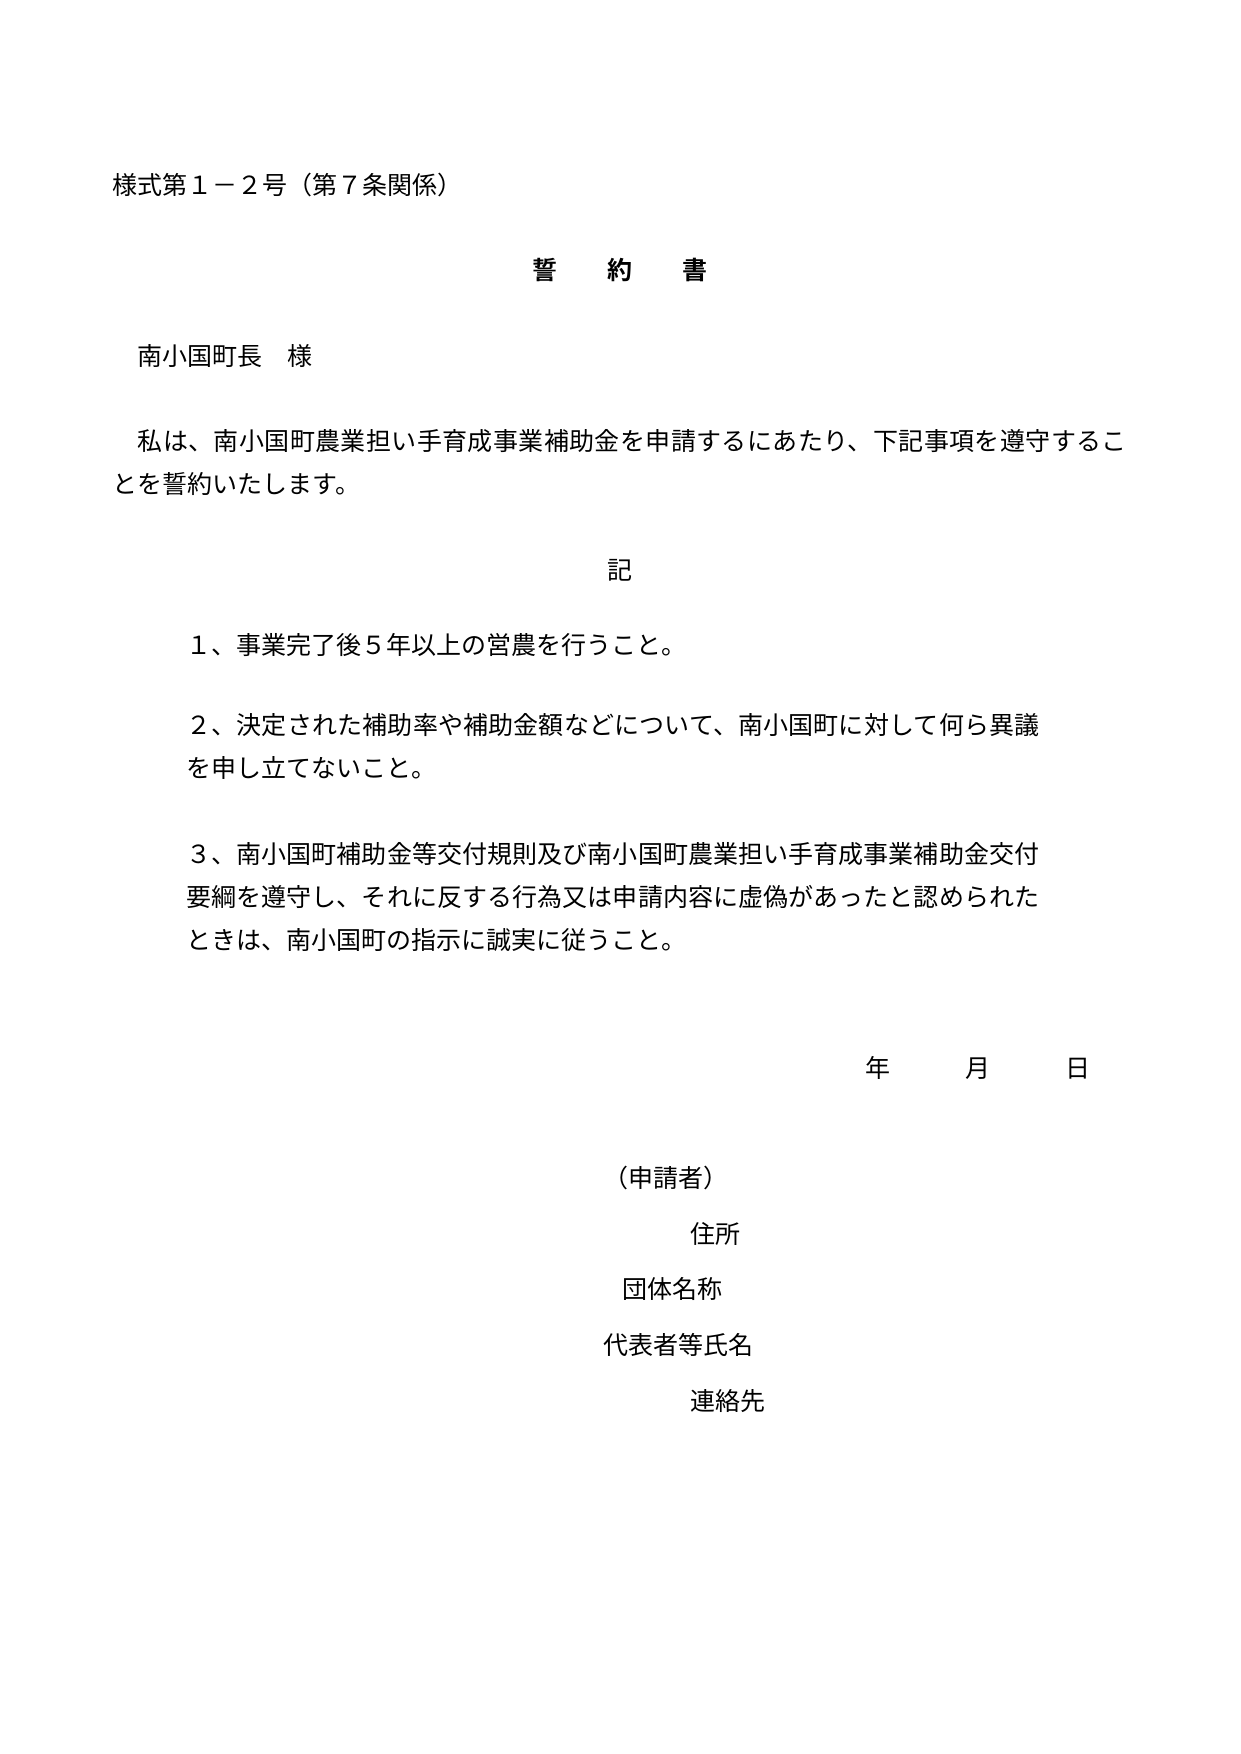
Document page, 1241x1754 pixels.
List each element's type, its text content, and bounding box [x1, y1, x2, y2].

text 団体名称 [112, 1269, 1128, 1307]
text 私は、南小国町農業担い手育成事業補助金を申請するにあたり、下記事項を遵守することを誓約いたします。 [112, 421, 1128, 502]
text ２、決定された補助率や補助金額などについて、南小国町に対して何ら異議を申し立てないこと。 [186, 705, 1043, 785]
text 年 月 日 [112, 1048, 1128, 1085]
text 様式第１－２号（第７条関係） [112, 164, 1128, 202]
text 連絡先 [112, 1380, 1128, 1418]
text （申請者） [112, 1158, 1128, 1195]
text 南小国町長 様 [112, 336, 1128, 373]
text ３、南小国町補助金等交付規則及び南小国町農業担い手育成事業補助金交付要綱を遵守し、それに反する行為又は申請内容に虚偽があったと認められたときは、南小国町の指示に誠実に従うこと。 [186, 833, 1043, 957]
subtitle 記 [112, 550, 1128, 587]
text 住所 [112, 1213, 1128, 1251]
text 代表者等氏名 [112, 1325, 1128, 1362]
text １、事業完了後５年以上の営農を行うこと。 [186, 625, 1043, 662]
text 誓 約 書 [112, 250, 1128, 287]
